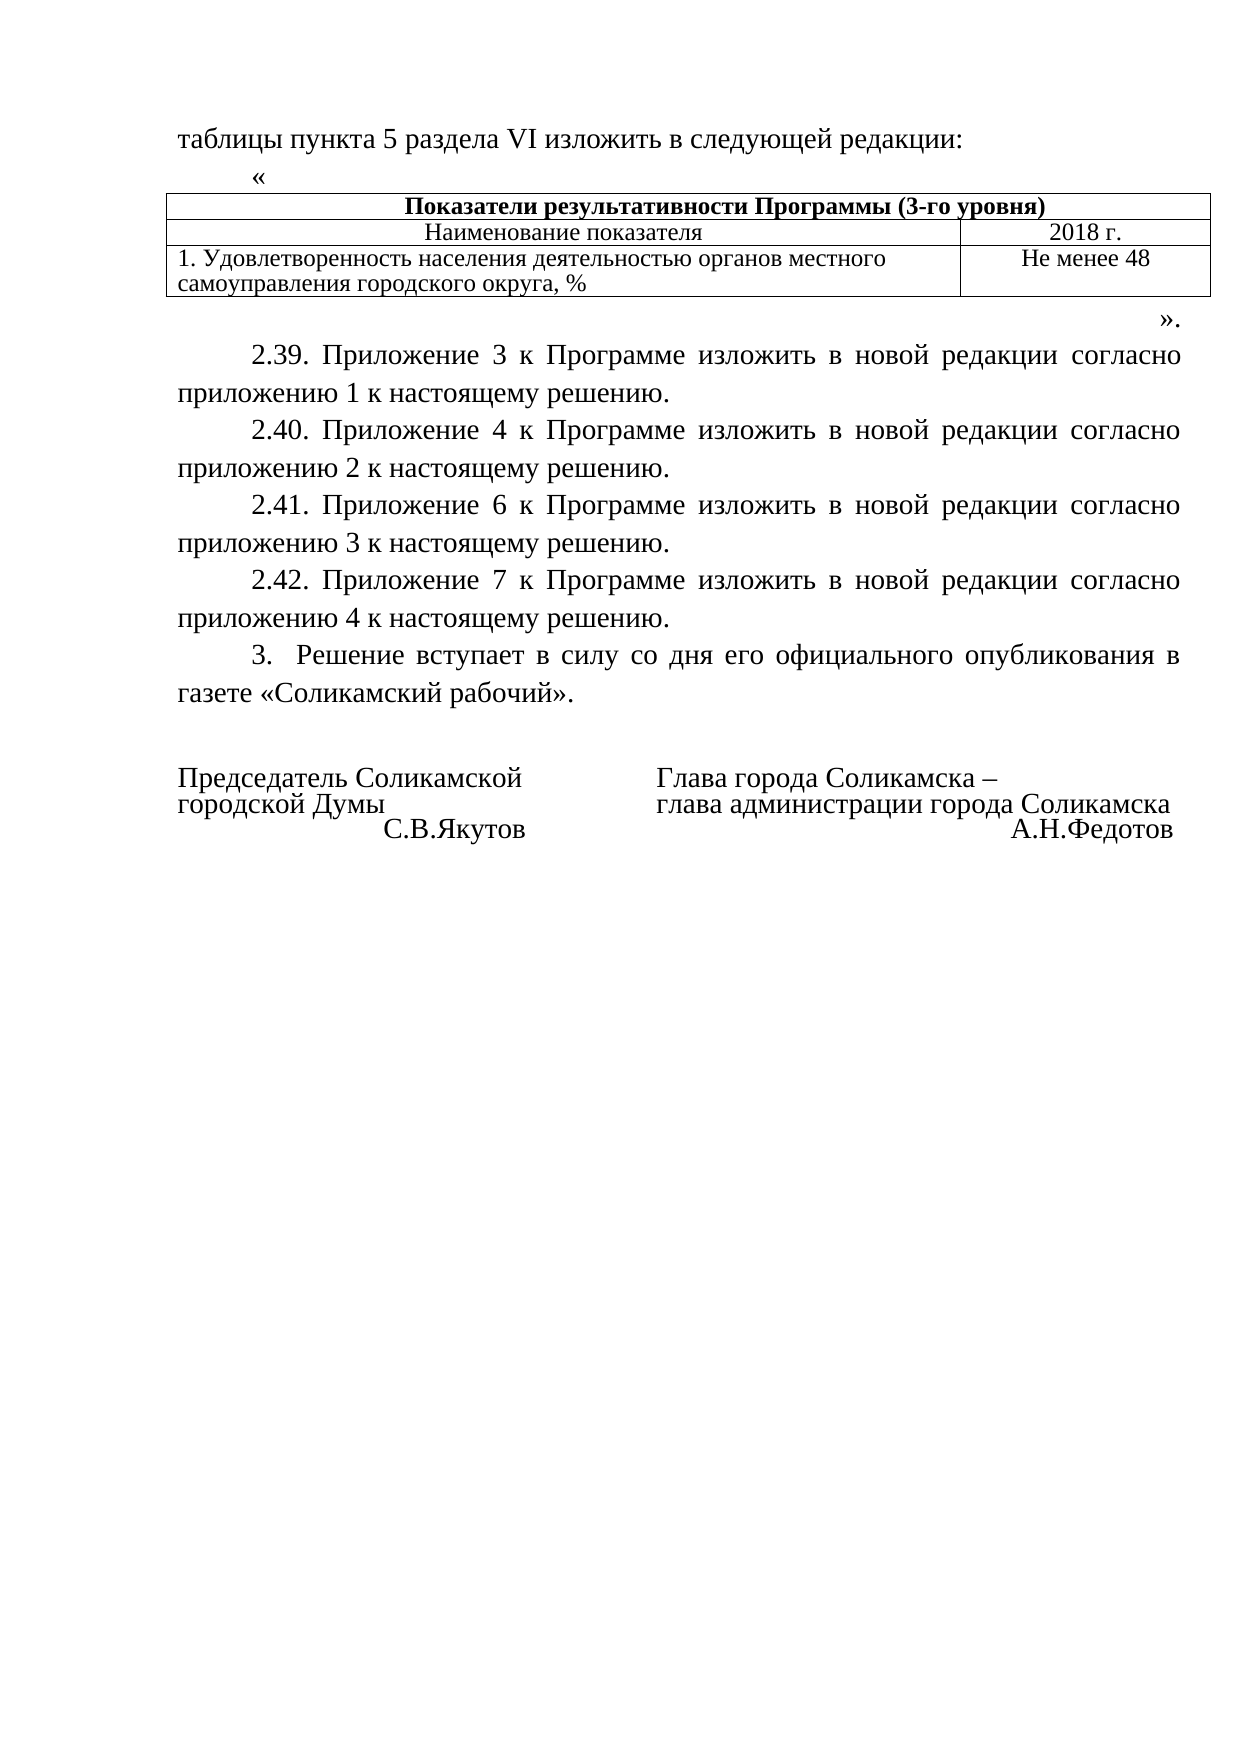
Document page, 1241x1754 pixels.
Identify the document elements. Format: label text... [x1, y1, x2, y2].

table_cell Не менее 48 [961, 246, 1210, 296]
list 2.42. Приложение 7 к Программе изложить в новой редакции согласно приложению 4 к настоящему решению. [177, 560, 1181, 635]
table_cell 2018 г. [961, 220, 1210, 245]
text С.В.Якутов А.Н.Федотов [325, 818, 1181, 843]
text 2.39. Приложение 3 к Программе изложить в новой редакции согласно приложению 1 к настоящему решению. [177, 335, 1181, 410]
text Председатель Соликамской Глава города Соликамска – [177, 760, 1181, 793]
text городской Думы глава администрации города Соликамска [177, 793, 1181, 818]
text ». [177, 297, 1181, 335]
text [177, 118, 1181, 156]
text 3. Решение вступает в силу со дня его официального опубликования в газете «Соликамский рабочий». [177, 635, 1181, 710]
text « [177, 156, 1181, 193]
text 2.41. Приложение 6 к Программе изложить в новой редакции согласно приложению 3 к настоящему решению. [177, 485, 1181, 560]
table_header Показатели результативности Программы (3-го уровня) [167, 194, 1210, 219]
text 2.40. Приложение 4 к Программе изложить в новой редакции согласно приложению 2 к настоящему решению. [177, 410, 1181, 485]
table_cell Наименование показателя [167, 220, 960, 245]
table_cell 1. Удовлетворенность населения деятельностью органов местного самоуправления городского округа, % [167, 246, 960, 296]
